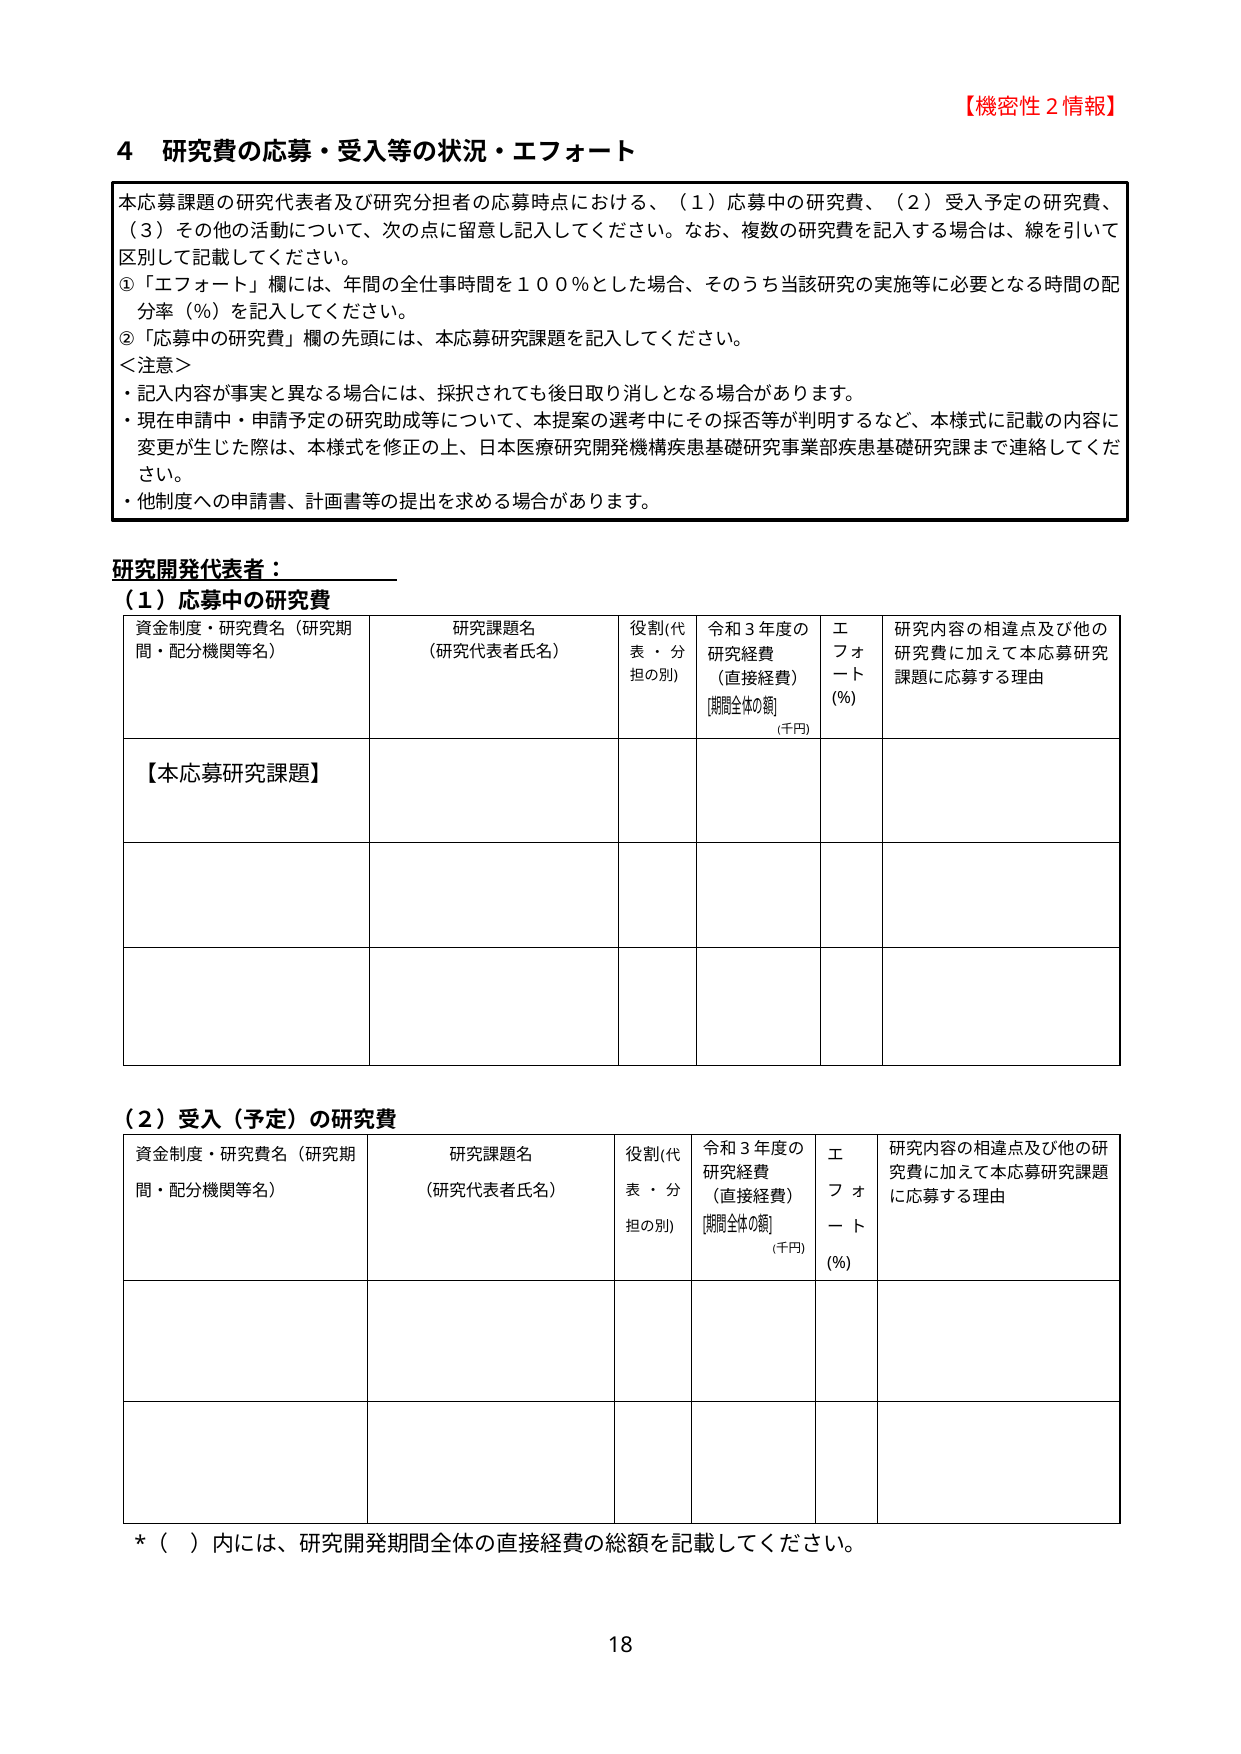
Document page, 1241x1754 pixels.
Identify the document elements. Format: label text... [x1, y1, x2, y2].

text （２）受入（予定）の研究費 [112, 1102, 1128, 1134]
table_cell [124, 1402, 367, 1523]
table_cell [619, 843, 696, 947]
table_cell 【本応募研究課題】 [124, 739, 369, 842]
table_cell [615, 1281, 691, 1401]
table_cell [370, 739, 618, 842]
table_cell [370, 843, 618, 947]
table_cell [124, 843, 369, 947]
table_header 役割(代表・分担の別) [615, 1135, 691, 1280]
table_cell [368, 1281, 614, 1401]
table_header 研究内容の相違点及び他の研究費に加えて本応募研究課題に応募する理由 [878, 1135, 1119, 1280]
table_header 資金制度・研究費名（研究期間・配分機関等名） [124, 616, 369, 737]
table_cell [883, 843, 1119, 947]
table_header 令和3年度の研究経費 （直接経費） [期間全体の額] (千円) [697, 616, 820, 737]
text （１）応募中の研究費 [112, 583, 1084, 615]
table_cell [883, 948, 1119, 1065]
table_cell [816, 1281, 877, 1401]
table_cell [878, 1402, 1119, 1523]
table_cell [878, 1281, 1119, 1401]
table_header エフォート(%) [821, 616, 882, 737]
table_cell [370, 948, 618, 1065]
table_header 令和3年度の研究経費 （直接経費） [期間全体の額] (千円) [692, 1135, 815, 1280]
table_cell [619, 948, 696, 1065]
table_cell [821, 739, 882, 842]
table_cell [821, 948, 882, 1065]
table_cell [124, 948, 369, 1065]
table_cell [697, 843, 820, 947]
text *（ ）内には、研究開発期間全体の直接経費の総額を記載してください。 [112, 1524, 1128, 1560]
text 研究開発代表者： [112, 552, 1128, 583]
table_cell [816, 1402, 877, 1523]
table_cell [368, 1402, 614, 1523]
table_cell [619, 739, 696, 842]
table_header 研究内容の相違点及び他の研究費に加えて本応募研究課題に応募する理由 [883, 616, 1119, 737]
table_header エフォート(%) [816, 1135, 877, 1280]
table_header 役割(代表・分担の別) [619, 616, 696, 737]
table_cell [124, 1281, 367, 1401]
table_header 研究課題名 （研究代表者氏名） [370, 616, 618, 737]
table_cell [692, 1402, 815, 1523]
table_cell [821, 843, 882, 947]
table_cell [697, 948, 820, 1065]
table_cell [697, 739, 820, 842]
table_cell [883, 739, 1119, 842]
table_cell [692, 1281, 815, 1401]
table_header 研究課題名 （研究代表者氏名） [368, 1135, 614, 1280]
table_cell [615, 1402, 691, 1523]
table_header 資金制度・研究費名（研究期間・配分機関等名） [124, 1135, 367, 1280]
